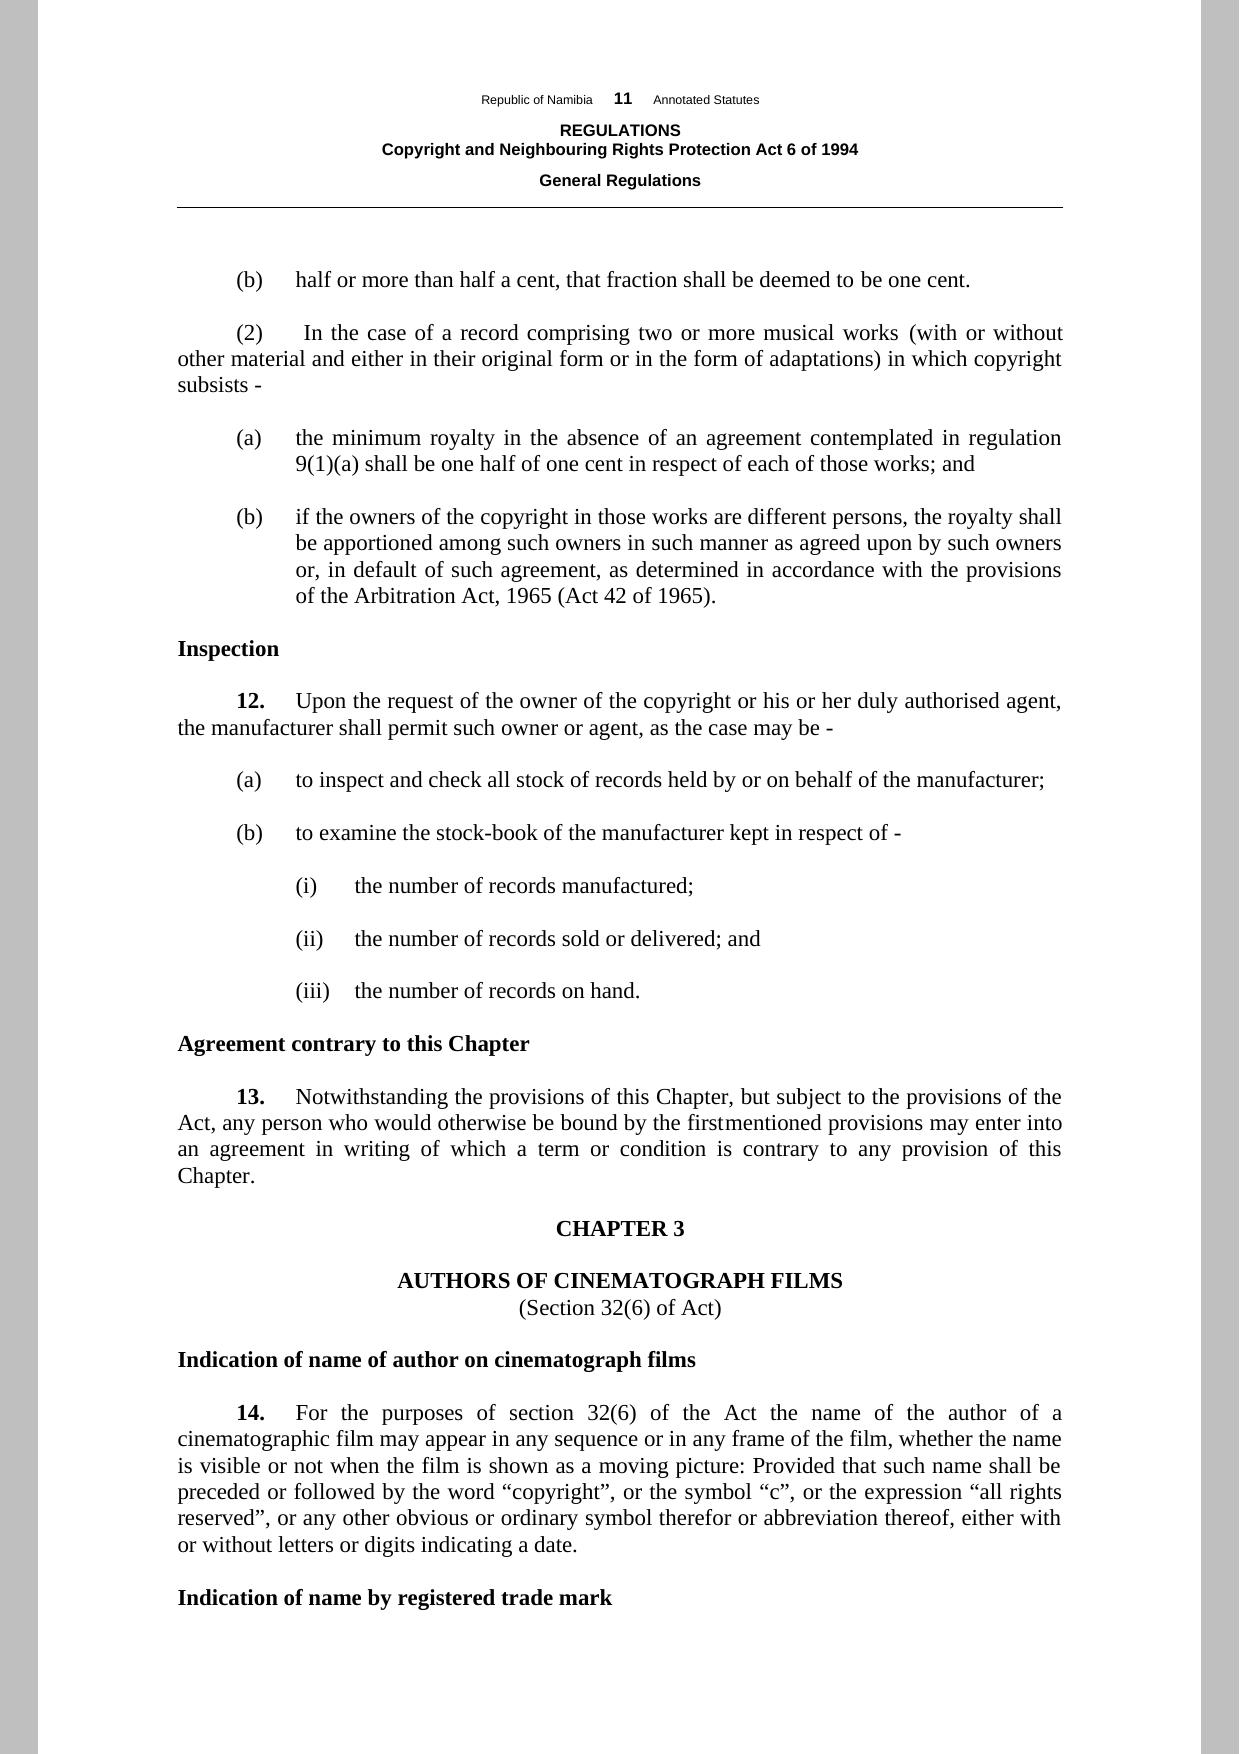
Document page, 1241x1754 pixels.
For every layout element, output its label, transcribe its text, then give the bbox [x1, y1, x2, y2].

text (b) half or more than half a cent, that fraction shall be deemed to be one cent. [236, 266, 1063, 292]
text (a) to inspect and check all stock of records held by or on behalf of the manufacturer; [236, 767, 1063, 793]
text AUTHORS OF CINEMATOGRAPH FILMS [177, 1267, 1063, 1294]
text (ii) the number of records sold or delivered; and [295, 925, 1063, 951]
text (b) if the owners of the copyright in those works are different persons, the royalty shall be apportioned among such owners in such manner as agreed upon by such owners or, in default of such agreement, as determined in accordance with the provisions of the Arbitration Act, 1965 (Act 42 of 1965). [236, 503, 1063, 608]
text (b) to examine the stock-book of the manufacturer kept in respect of - [236, 819, 1063, 846]
text (Section 32(6) of Act) [177, 1294, 1063, 1320]
text (iii) the number of records on hand. [295, 977, 1063, 1004]
text (i) the number of records manufactured; [295, 872, 1063, 898]
text Indication of name by registered trade mark [177, 1583, 1063, 1610]
text Agreement contrary to this Chapter [177, 1030, 1063, 1056]
text Indication of name of author on cinematograph films [177, 1346, 1063, 1373]
text 14. For the purposes of section 32(6) of the Act the name of the author of a cinematographic film may appear in any sequence or in any frame of the film, whether the name is visible or not when the film is shown as a moving picture: Provided that such name shall be preceded or followed by the word “copyright”, or the symbol “c”, or the expression “all rights reserved”, or any other obvious or ordinary symbol therefor or abbreviation thereof, either with or without letters or digits indicating a date. [177, 1399, 1063, 1557]
text (2) In the case of a record comprising two or more musical works (with or without other material and either in their original form or in the form of adaptations) in which copyright subsists - [177, 318, 1063, 398]
text Inspection [177, 635, 1063, 661]
text 12. Upon the request of the owner of the copyright or his or her duly authorised agent, the manufacturer shall permit such owner or agent, as the case may be - [177, 687, 1063, 740]
text 13. Notwithstanding the provisions of this Chapter, but subject to the provisions of the Act, any person who would otherwise be bound by the first­mentioned provisions may enter into an agreement in writing of which a term or condition is contrary to any provision of this Chapter. [177, 1083, 1063, 1188]
text (a) the minimum royalty in the absence of an agreement contemplated in regulation 9(1)(a) shall be one half of one cent in respect of each of those works; and [236, 424, 1063, 477]
text CHAPTER 3 [177, 1214, 1063, 1241]
